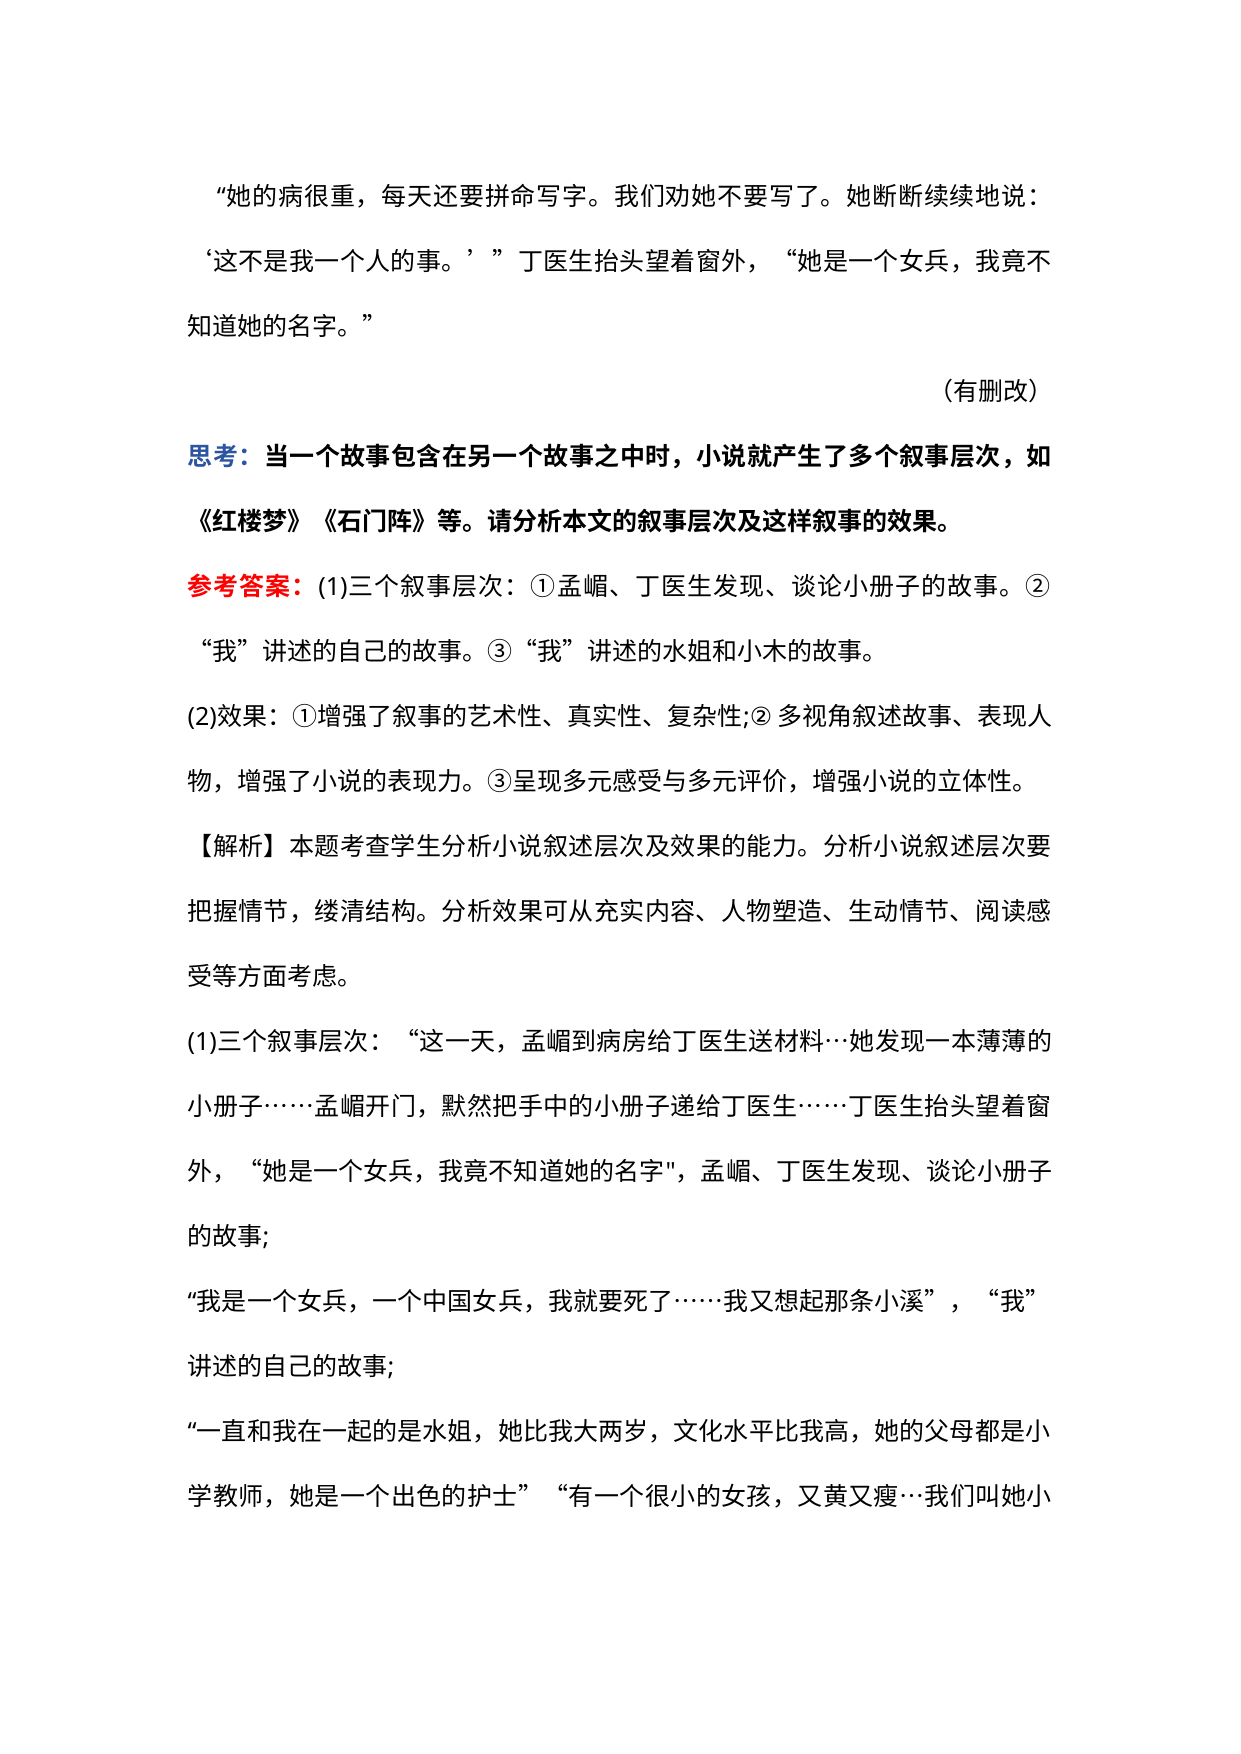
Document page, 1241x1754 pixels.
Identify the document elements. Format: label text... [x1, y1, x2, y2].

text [187, 1397, 1053, 1527]
text 【解析】本题考查学生分析小说叙述层次及效果的能力。分析小说叙述层次要把握情节，缕清结构。分析效果可从充实内容、人物塑造、生动情节、阅读感受等方面考虑。 [187, 812, 1053, 1007]
text “她的病很重，每天还要拼命写字。我们劝她不要写了。她断断续续地说：‘这不是我一个人的事。’”丁医生抬头望着窗外，“她是一个女兵，我竟不知道她的名字。” [187, 162, 1053, 357]
text 参考答案：(1)三个叙事层次：①孟嵋、丁医生发现、谈论小册子的故事。②“我”讲述的自己的故事。③“我”讲述的水姐和小木的故事。 [187, 552, 1053, 682]
text (1)三个叙事层次：“这一天，孟嵋到病房给丁医生送材料…她发现一本薄薄的小册子……孟嵋开门，默然把手中的小册子递给丁医生……丁医生抬头望着窗外，“她是一个女兵，我竟不知道她的名字"，孟嵋、丁医生发现、谈论小册子的故事; [187, 1007, 1053, 1267]
text “我是一个女兵，一个中国女兵，我就要死了……我又想起那条小溪”，“我”讲述的自己的故事; [187, 1267, 1053, 1397]
text (2)效果：①增强了叙事的艺术性、真实性、复杂性;②多视角叙述故事、表现人物，增强了小说的表现力。③呈现多元感受与多元评价，增强小说的立体性。 [187, 682, 1053, 812]
text 思考：当一个故事包含在另一个故事之中时，小说就产生了多个叙事层次，如《红楼梦》《石门阵》等。请分析本文的叙事层次及这样叙事的效果。 [187, 422, 1053, 552]
text （有删改） [187, 357, 1053, 422]
